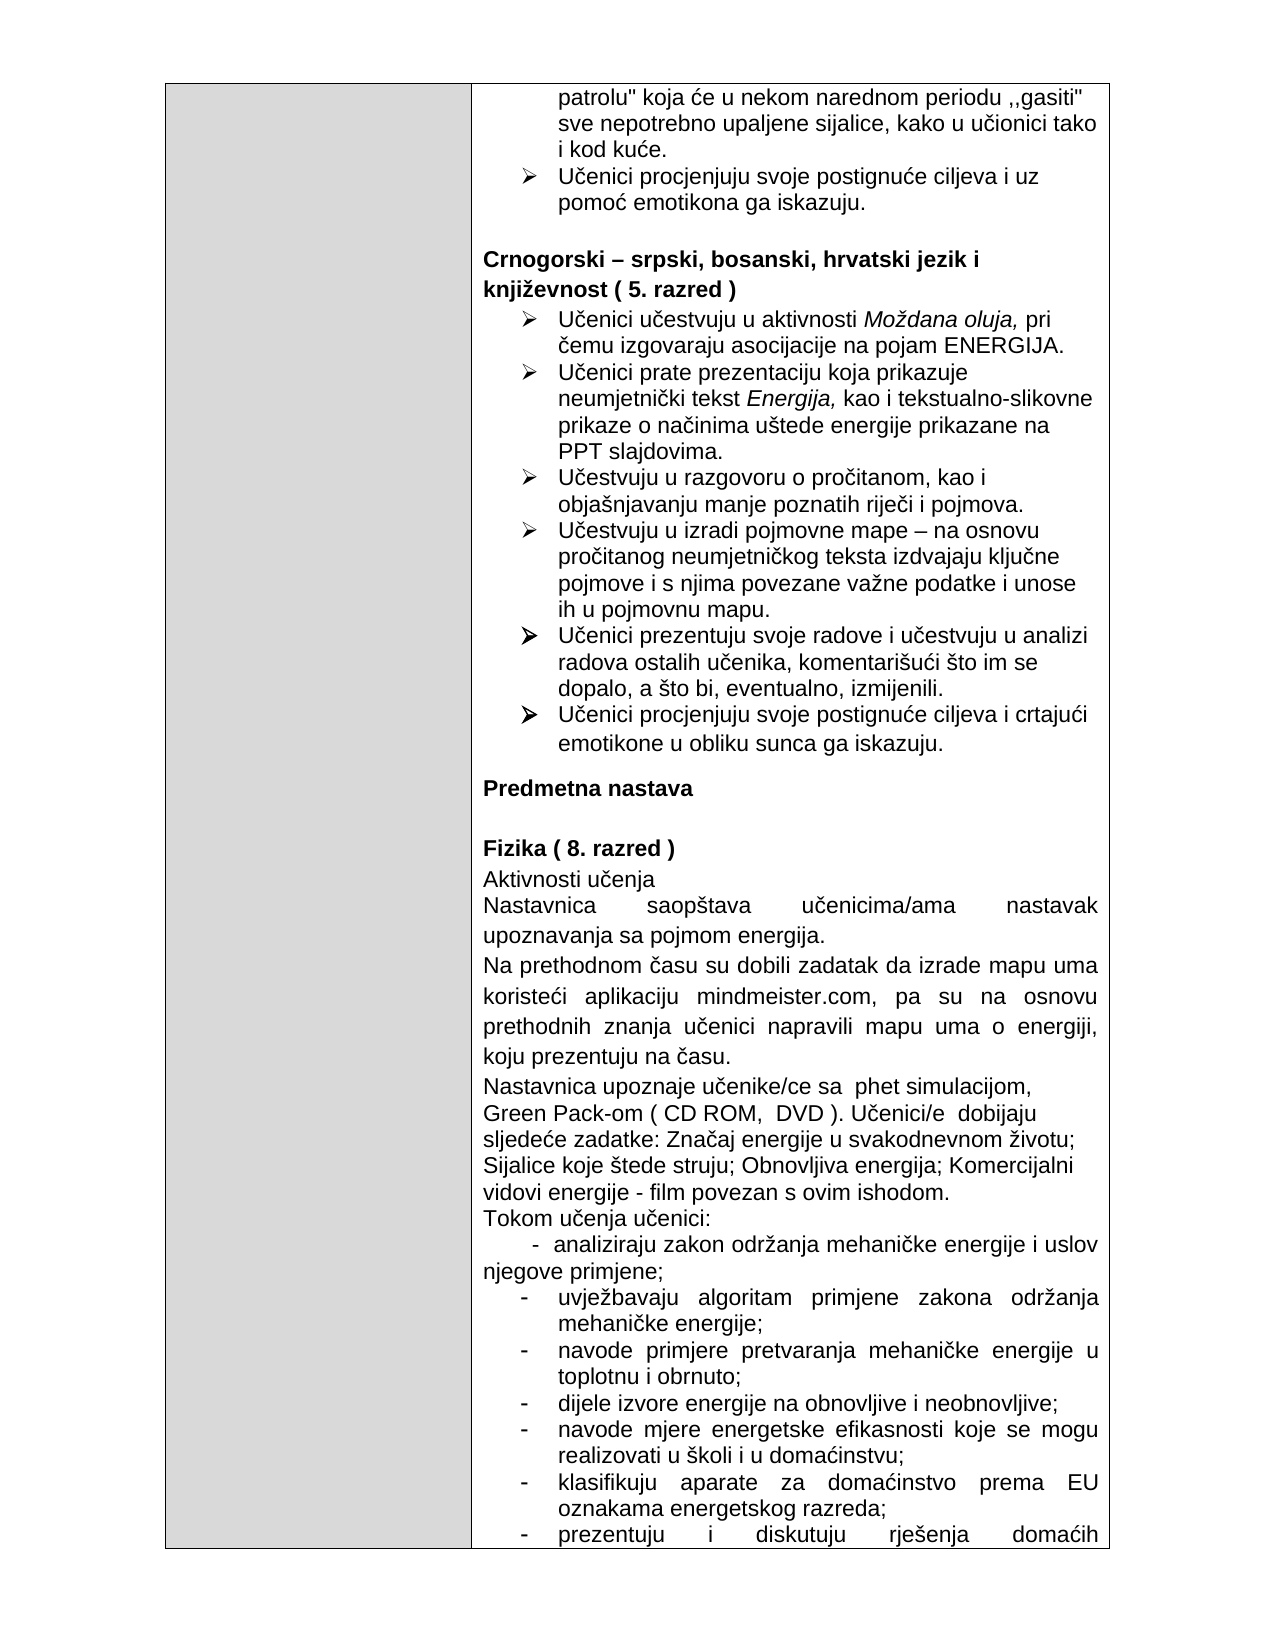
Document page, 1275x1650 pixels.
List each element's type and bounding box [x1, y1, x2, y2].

table_cell [472, 84, 1109, 1548]
table_cell [166, 84, 471, 1548]
